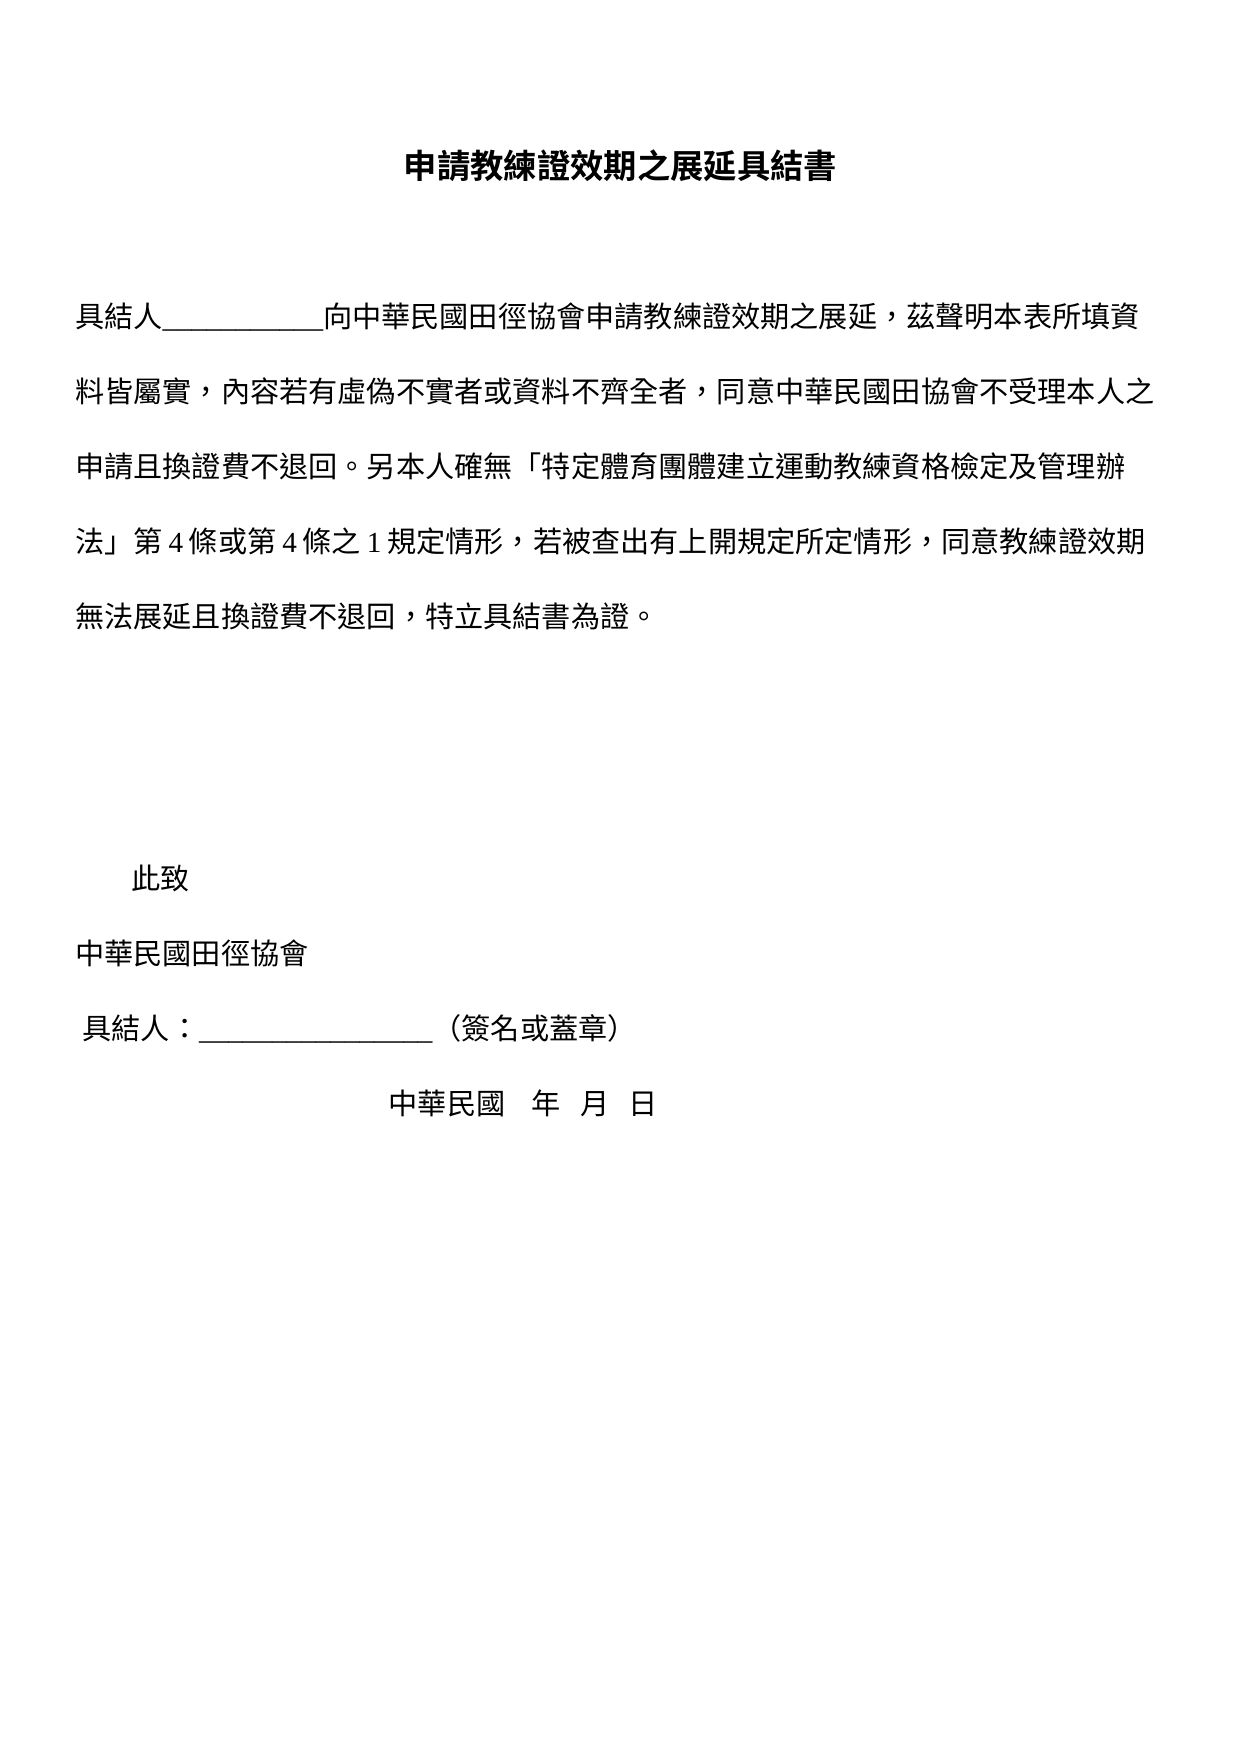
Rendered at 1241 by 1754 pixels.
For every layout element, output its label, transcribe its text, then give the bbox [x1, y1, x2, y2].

text 此致 [75, 839, 1165, 914]
text 中華民國田徑協會 [75, 914, 1165, 989]
text 具結人：________________（簽名或蓋章） [75, 989, 1165, 1064]
text 申請教練證效期之展延具結書 [75, 127, 1165, 202]
text 具結人___________向中華民國田徑協會申請教練證效期之展延，茲聲明本表所填資料皆屬實，內容若有虛偽不實者或資料不齊全者，同意中華民國田協會不受理本人之申請且換證費不退回。另本人確無「特定體育團體建立運動教練資格檢定及管理辦法」第4條或第4條之1規定情形，若被查出有上開規定所定情形，同意教練證效期無法展延且換證費不退回，特立具結書為證。 [75, 277, 1165, 652]
text 中華民國 年 月 日 [75, 1064, 1165, 1139]
